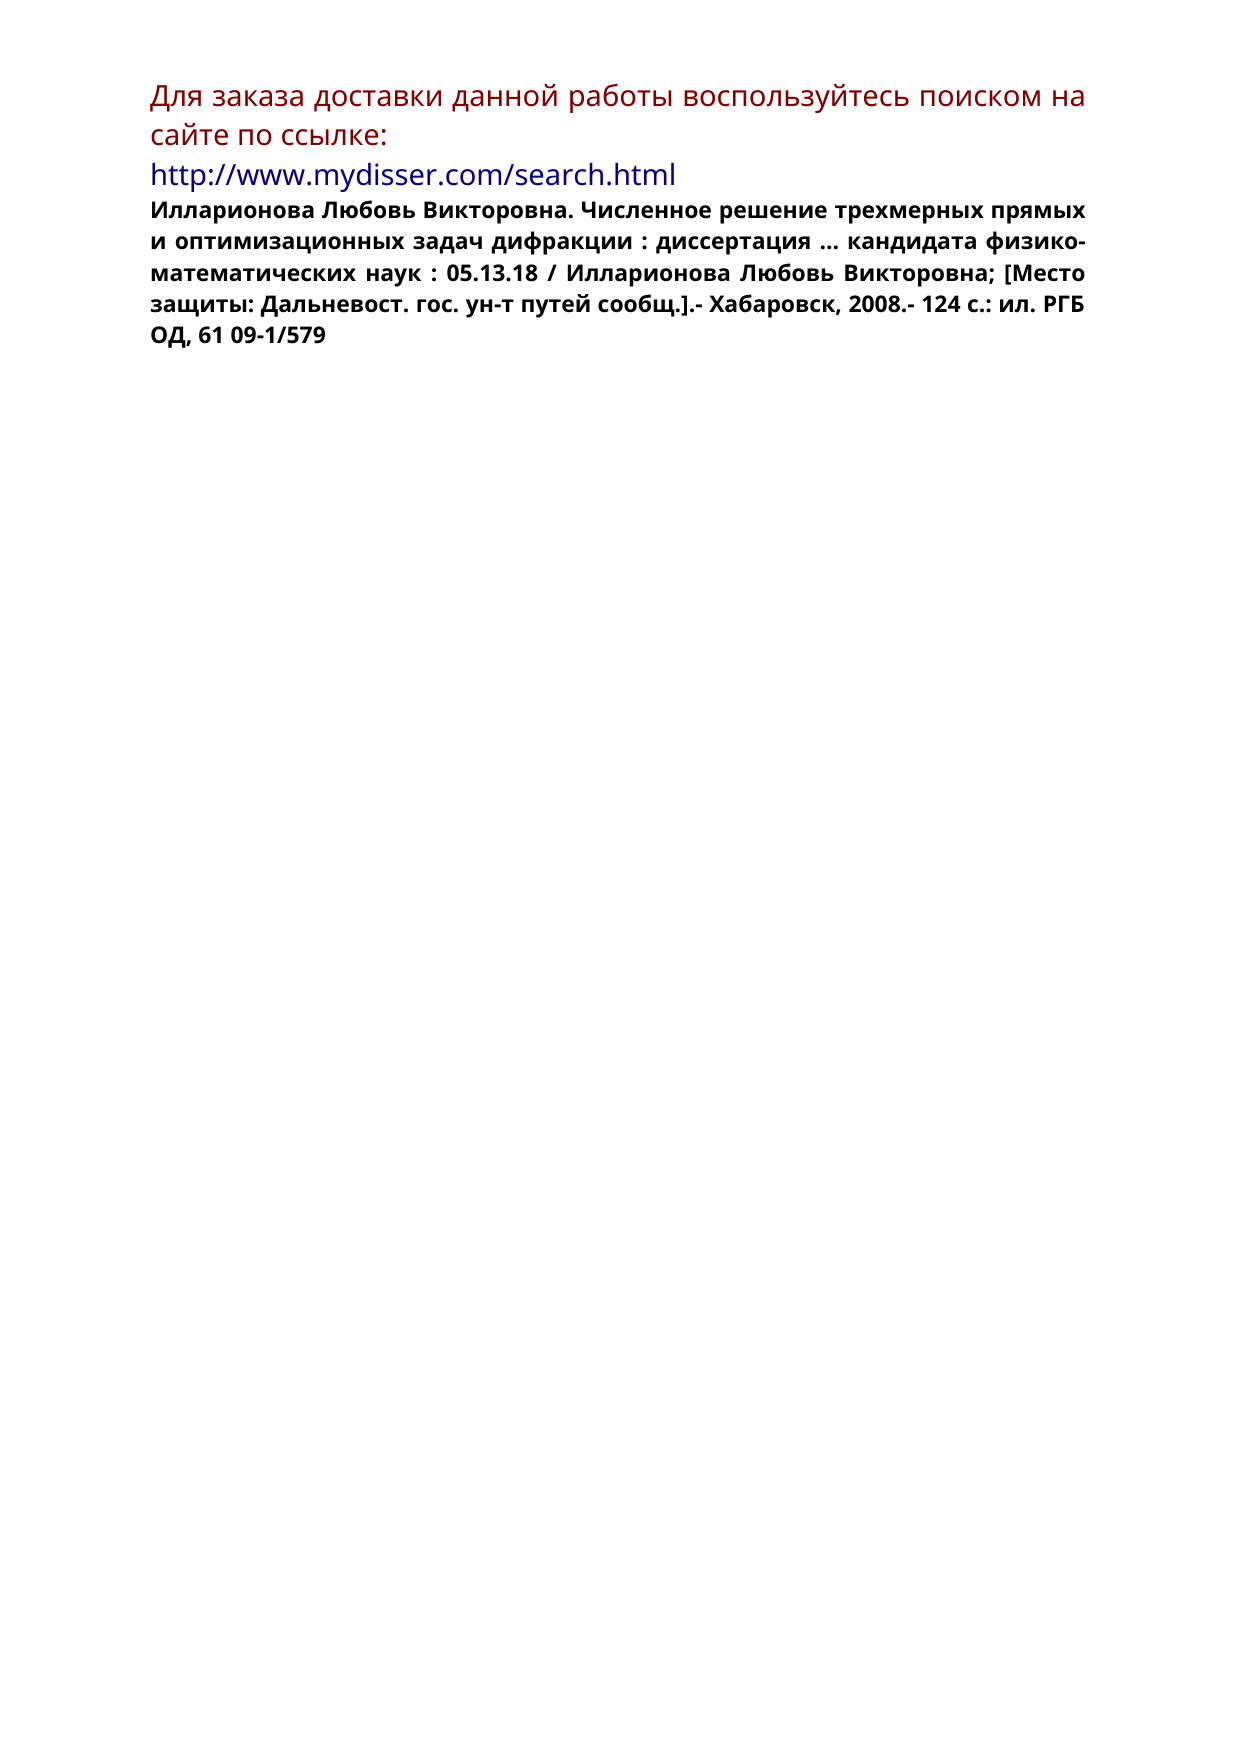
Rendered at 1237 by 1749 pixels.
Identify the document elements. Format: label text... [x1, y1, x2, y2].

text Илларионова Любовь Викторовна. Численное решение трехмерных прямых и оптимизационных задач дифракции : диссертация ... кандидата физико-математических наук : 05.13.18 / Илларионова Любовь Викторовна; [Место защиты: Дальневост. гос. ун-т путей сообщ.].- Хабаровск, 2008.- 124 с.: ил. РГБ ОД, 61 09-1/579 [150, 194, 1086, 350]
